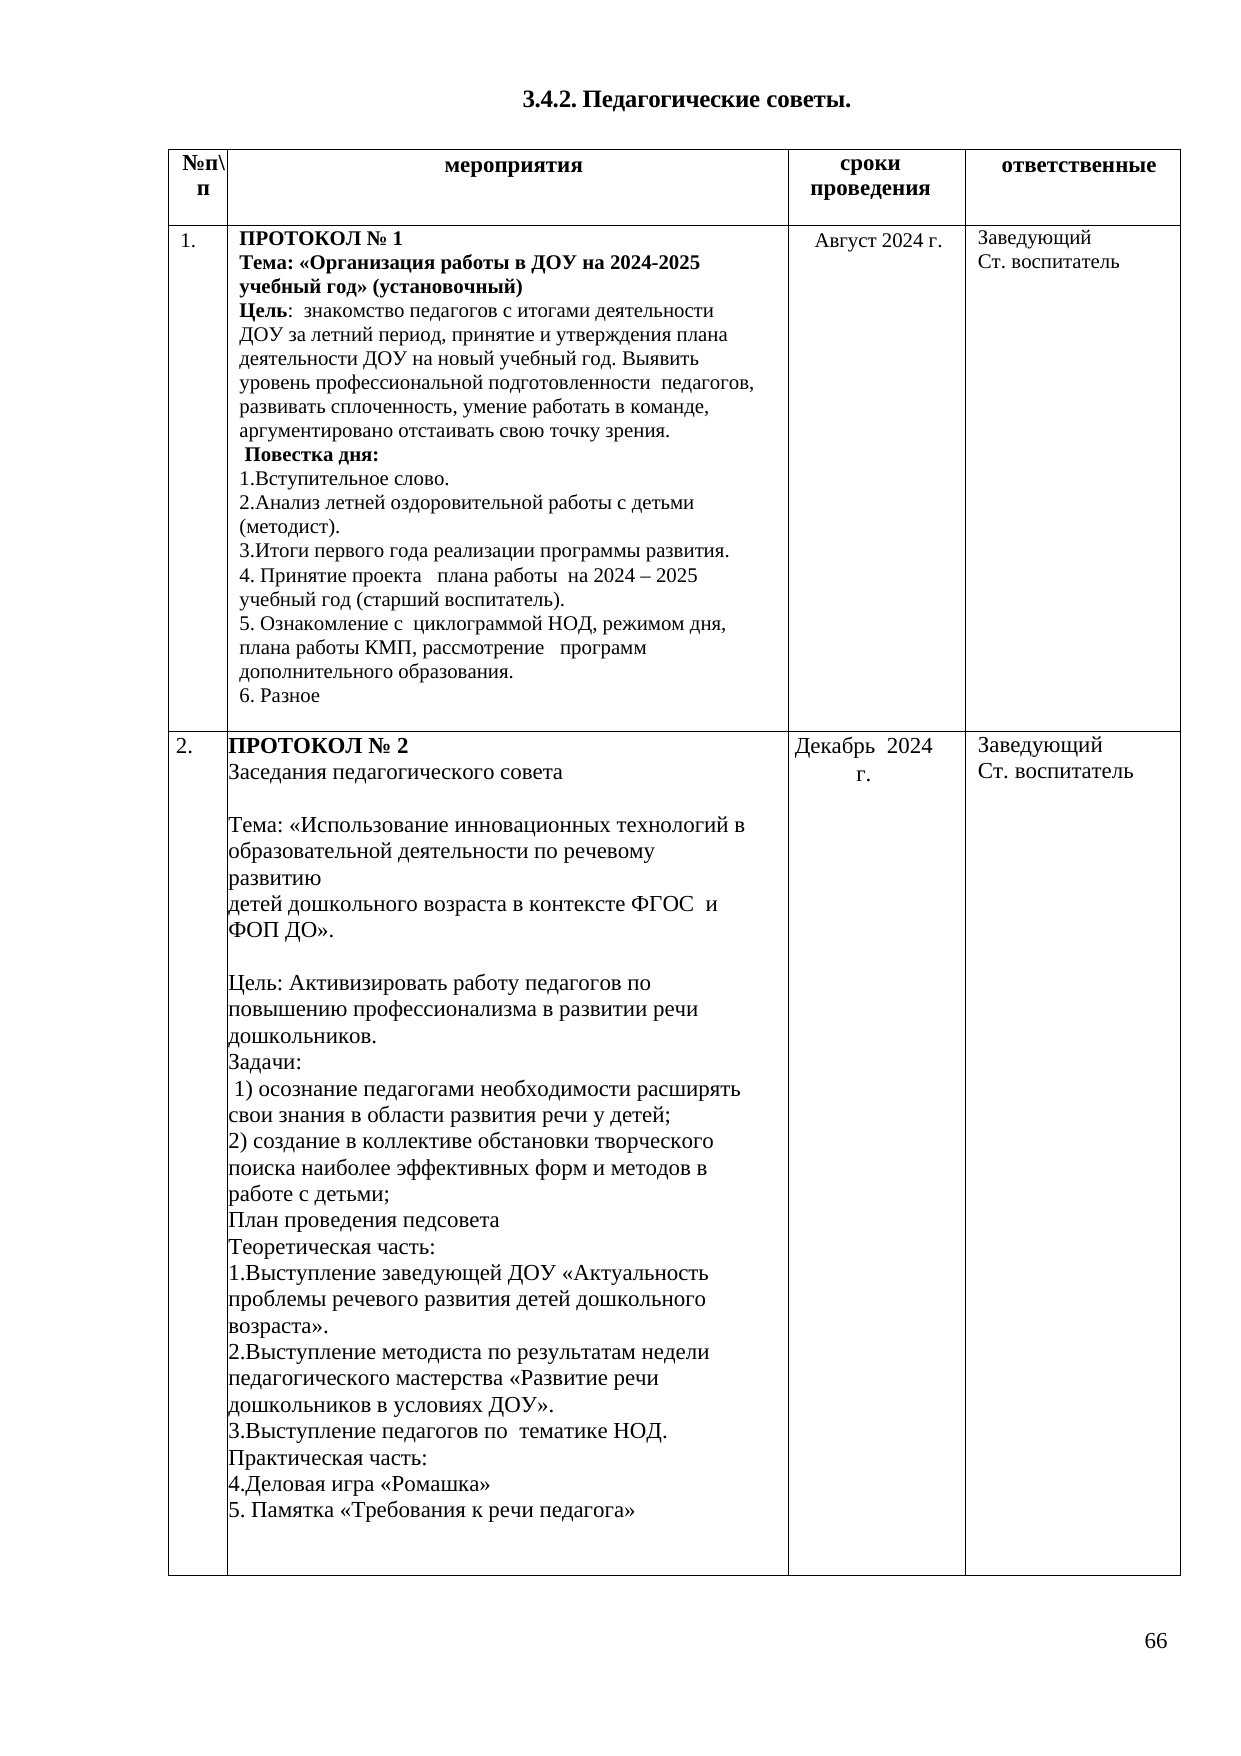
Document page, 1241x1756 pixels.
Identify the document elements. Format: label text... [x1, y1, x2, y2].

table_cell Заведующий Ст. воспитатель [966, 226, 1180, 731]
table_header сроки проведения [789, 150, 965, 224]
table_cell Декабрь 2024 г. [789, 732, 965, 1575]
list 3.4.2. Педагогические советы. [468, 84, 1167, 113]
table_cell Август 2024 г. [789, 226, 965, 731]
table_cell ПРОТОКОЛ № 1 Тема: «Организация работы в ДОУ на 2024-2025 учебный год» (установочный) Цель: знакомство педагогов с итогами деятельности ДОУ за летний период, принятие и утверждения плана деятельности ДОУ на новый учебный год. Выявить уровень профессиональной подготовленности педагогов, развивать сплоченность, умение работать в команде, аргументировано отстаивать свою точку зрения. Повестка дня: 1.Вступительное слово. 2.Анализ летней оздоровительной работы с детьми (методист). 3.Итоги первого года реализации программы развития. 4. Принятие проекта плана работы на 2024 – 2025 учебный год (старший воспитатель). 5. Ознакомление с циклограммой НОД, режимом дня, плана работы КМП, рассмотрение программ дополнительного образования. 6. Разное [228, 226, 788, 731]
table_cell 2. [169, 732, 227, 1575]
table_cell ПРОТОКОЛ № 2 Заседания педагогического совета Тема: «Использование инновационных технологий в образовательной деятельности по речевому развитию детей дошкольного возраста в контексте ФГОС и ФОП ДО». Цель: Активизировать работу педагогов по повышению профессионализма в развитии речи дошкольников. Задачи: 1) осознание педагогами необходимости расширять свои знания в области развития речи у детей; 2) создание в коллективе обстановки творческого поиска наиболее эффективных форм и методов в работе с детьми; План проведения педсовета Теоретическая часть: 1.Выступление заведующей ДОУ «Актуальность проблемы речевого развития детей дошкольного возраста». 2.Выступление методиста по результатам недели педагогического мастерства «Развитие речи дошкольников в условиях ДОУ». 3.Выступление педагогов по тематике НОД. Практическая часть: 4.Деловая игра «Ромашка» 5. Памятка «Требования к речи педагога» [228, 732, 788, 1575]
table_cell 1. [169, 226, 227, 731]
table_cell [966, 732, 1180, 1575]
table_header мероприятия [228, 150, 788, 224]
table_header №п\ п [169, 150, 227, 224]
table_header ответственные [966, 150, 1180, 224]
